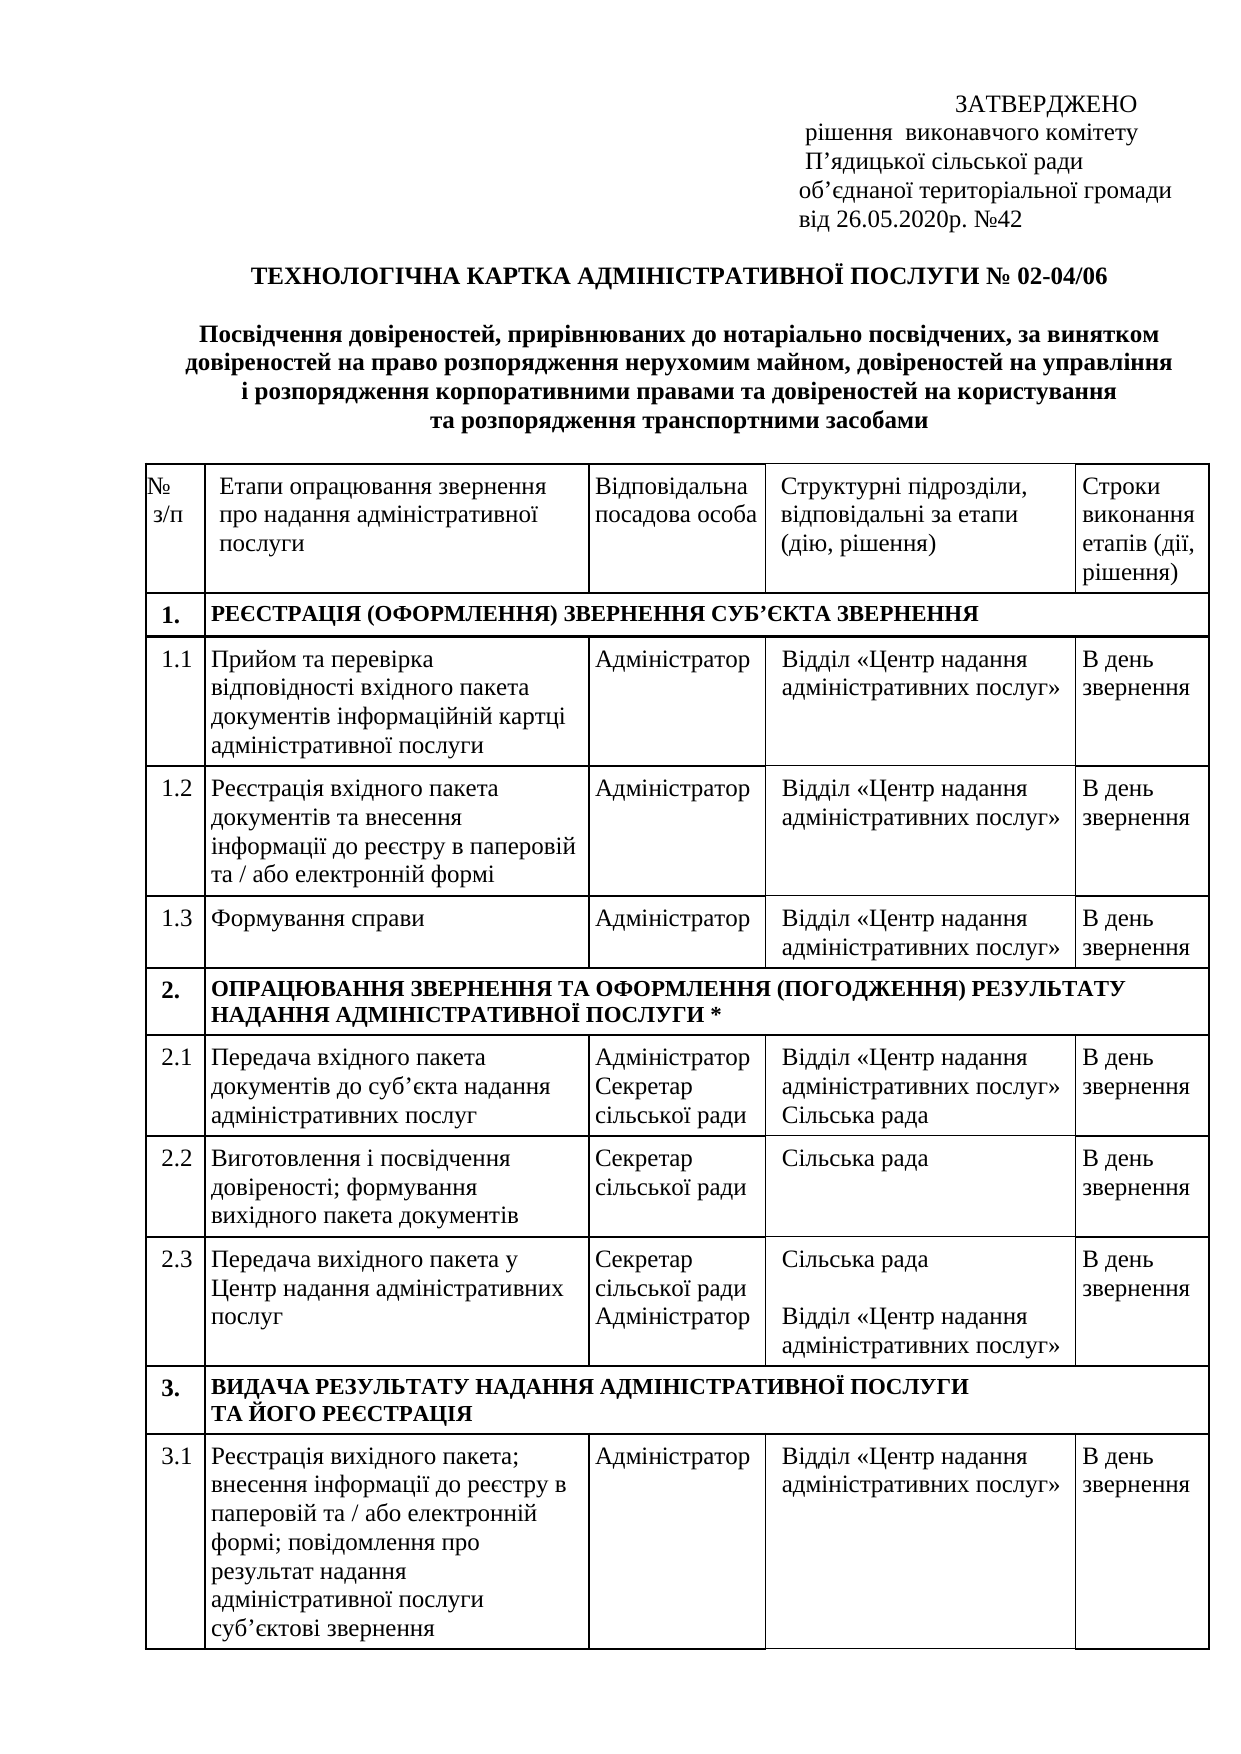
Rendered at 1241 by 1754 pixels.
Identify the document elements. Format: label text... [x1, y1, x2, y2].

table_cell Адміністратор [590, 638, 765, 765]
table_cell Адміністратор [590, 1435, 765, 1648]
table_cell ОПРАЦЮВАННЯ ЗВЕРНЕННЯ ТА ОФОРМЛЕННЯ (ПОГОДЖЕННЯ) РЕЗУЛЬТАТУ НАДАННЯ АДМІНІСТРАТИВНОЇ ПОСЛУГИ * [206, 969, 1208, 1034]
table_cell Реєстрація вхідного пакета документів та внесення інформації до реєстру в паперовій та / або електронній формі [206, 767, 588, 894]
table_cell Передача вихідного пакета у Центр надання адміністративних послуг [206, 1238, 588, 1365]
table_cell РЕЄСТРАЦІЯ (ОФОРМЛЕННЯ) ЗВЕРНЕННЯ СУБ’ЄКТА ЗВЕРНЕННЯ [206, 594, 1208, 635]
table_cell [147, 1137, 204, 1236]
table_cell [147, 1367, 204, 1432]
text об’єднаної територіальної громади [723, 175, 1181, 204]
table_cell В день звернення [1076, 1036, 1208, 1135]
table_cell Сільська рада Відділ «Центр надання адміністративних послуг» [766, 1237, 1075, 1365]
table_cell Відділ «Центр надання адміністративних послуг» Сільська рада [766, 1036, 1075, 1135]
table_cell Відділ «Центр надання адміністративних послуг» [766, 638, 1075, 765]
table_cell Реєстрація вихідного пакета; внесення інформації до реєстру в паперовій та / або електронній формі; повідомлення про результат надання адміністративної послуги суб’єктові звернення [206, 1435, 588, 1648]
table_cell [147, 897, 204, 967]
table_header Структурні підрозділи, відповідальні за етапи (дію, рішення) [766, 464, 1075, 592]
text рішення виконавчого комітету [723, 117, 1181, 146]
table_cell Формування справи [206, 897, 588, 967]
table_cell Виготовлення і посвідчення довіреності; формування вихідного пакета документів [206, 1137, 588, 1236]
table_cell Секретар сільської ради [590, 1137, 765, 1236]
table_cell В день звернення [1076, 897, 1208, 967]
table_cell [766, 1435, 1075, 1648]
table_cell В день звернення [1076, 1435, 1208, 1648]
text ТЕХНОЛОГІЧНА КАРТКа АДМІНІСТРАТИВНОЇ ПОСЛУГИ № 02-04/06 [177, 261, 1181, 290]
table_cell [147, 767, 204, 894]
table_cell Відділ «Центр надання адміністративних послуг» [766, 766, 1075, 894]
table_header Етапи опрацювання звернення про надання адміністративної послуги [206, 465, 588, 592]
table_cell Прийом та перевірка відповідності вхідного пакета документів інформаційній картці адміністративної послуги [206, 638, 588, 765]
text Посвідчення довіреностей, прирівнюваних до нотаріально посвідчених, за винятком довіреностей на право розпорядження нерухомим майном, довіреностей на управління [177, 319, 1181, 376]
text та розпорядження транспортними засобами [177, 405, 1181, 434]
table_cell В день звернення [1076, 1137, 1208, 1236]
table_header № з/п [147, 465, 204, 592]
table_cell В день звернення [1076, 767, 1208, 894]
text П’ядицької сільської ради [723, 146, 1181, 175]
table_cell Передача вхідного пакета документів до суб’єкта надання адміністративних послуг [206, 1036, 588, 1135]
table_cell [147, 969, 204, 1034]
text ЗАТВЕРДЖЕНО [723, 89, 1181, 117]
table_cell ВИДАЧА РЕЗУЛЬТАТУ НАДАННЯ АДМІНІСТРАТИВНОЇ ПОСЛУГИ ТА ЙОГО РЕЄСТРАЦІЯ [206, 1367, 1208, 1432]
table_cell Секретар сільської ради Адміністратор [590, 1238, 765, 1365]
table_cell Сільська рада [766, 1136, 1075, 1236]
table_cell [147, 1036, 204, 1135]
table_cell Адміністратор Секретар сільської ради [590, 1036, 765, 1135]
table_cell [147, 638, 204, 765]
table_cell В день звернення [1076, 638, 1208, 765]
table_cell Адміністратор [590, 897, 765, 967]
text від 26.05.2020р. №42 [723, 204, 1181, 232]
table_cell [147, 594, 204, 635]
text і розпорядження корпоративними правами та довіреностей на користування [177, 376, 1181, 405]
table_cell [147, 1435, 204, 1648]
table_header Строки виконання етапів (дії, рішення) [1076, 465, 1208, 592]
table_cell В день звернення [1076, 1238, 1208, 1365]
table_cell [147, 1238, 204, 1365]
table_cell Адміністратор [590, 767, 765, 894]
table_header Відповідальна посадова особа [590, 465, 765, 592]
table_cell Відділ «Центр надання адміністративних послуг» [766, 896, 1075, 967]
